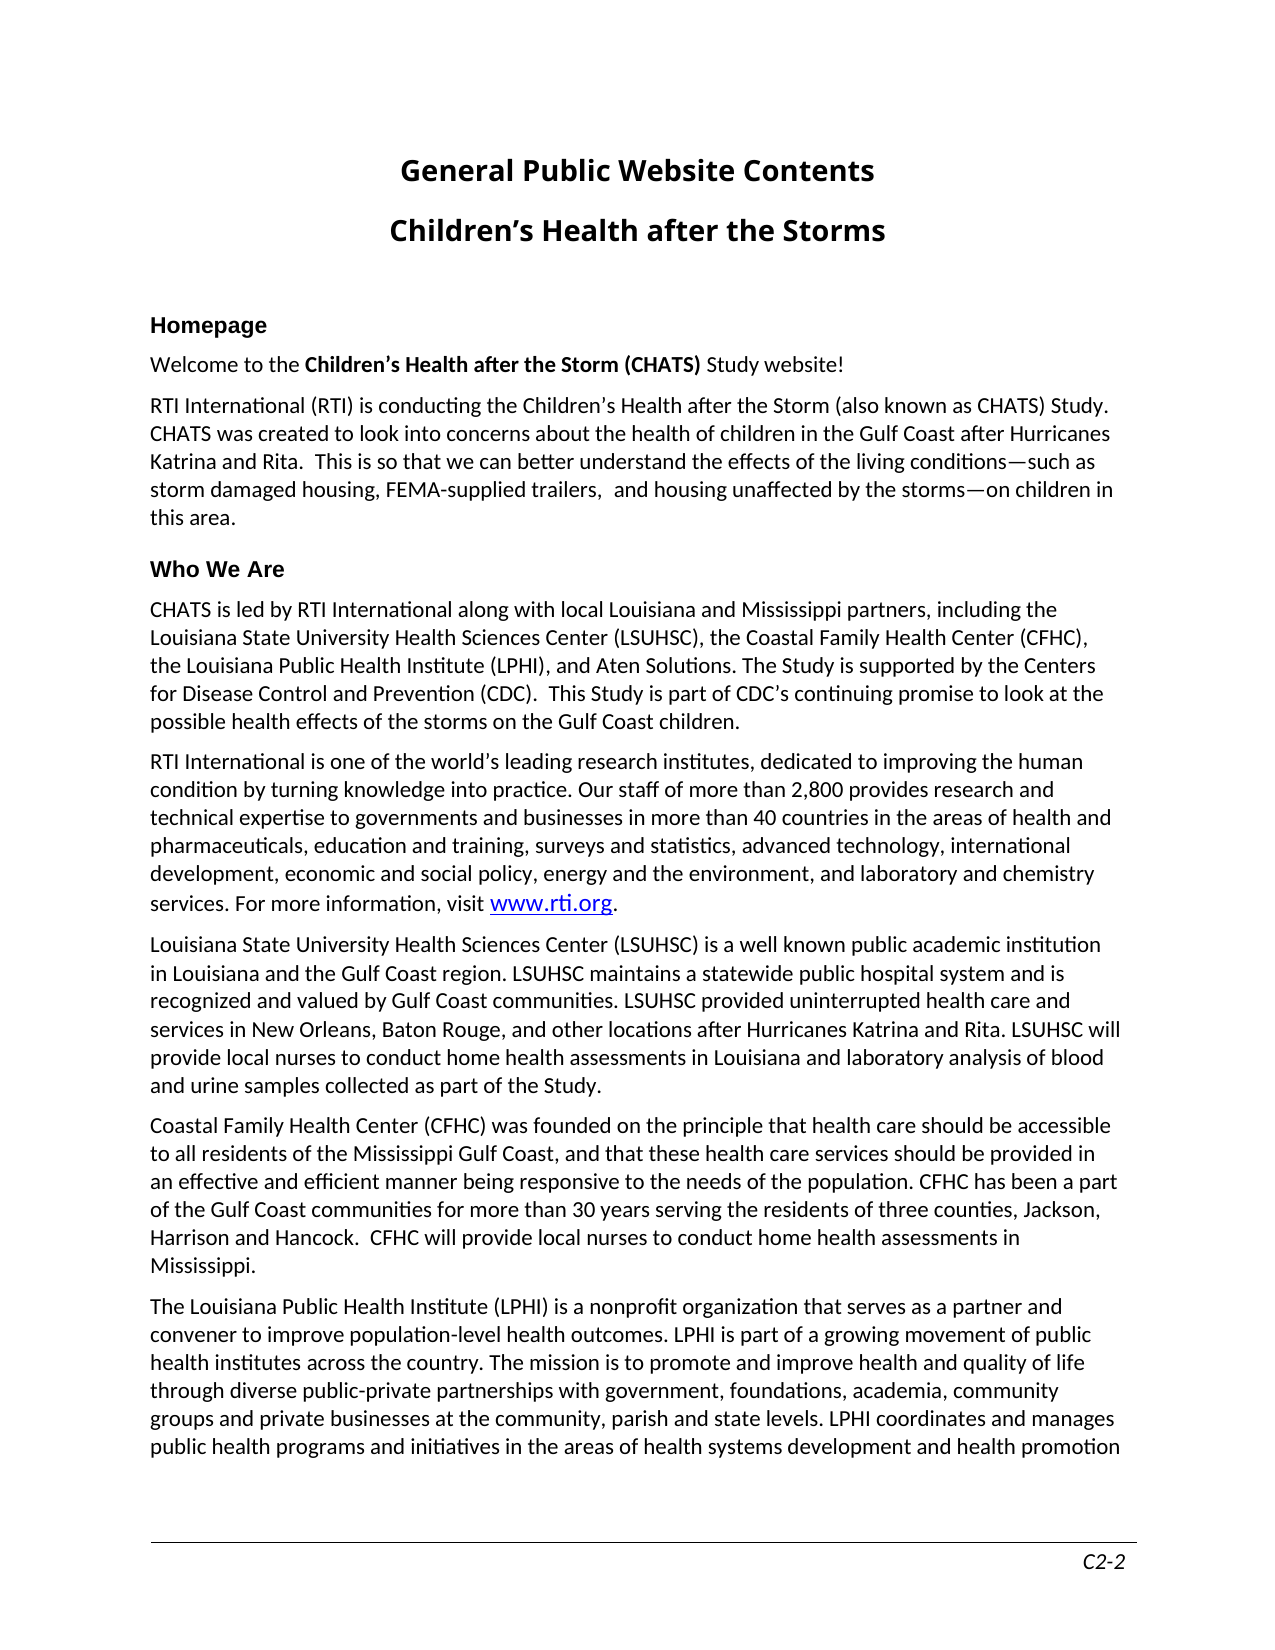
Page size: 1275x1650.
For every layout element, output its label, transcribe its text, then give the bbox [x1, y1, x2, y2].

text RTI International (RTI) is conducting the Children’s Health after the Storm (also known as CHATS) Study. CHATS was created to look into concerns about the health of children in the Gulf Coast after Hurricanes Katrina and Rita. This is so that we can better understand the effects of the living conditions—such as storm damaged housing, FEMA-supplied trailers, and housing unaffected by the storms—on children in this area. [150, 391, 1125, 531]
text RTI International is one of the world’s leading research institutes, dedicated to improving the human condition by turning knowledge into practice. Our staff of more than 2,800 provides research and technical expertise to governments and businesses in more than 40 countries in the areas of health and pharmaceuticals, education and training, surveys and statistics, advanced technology, international development, economic and social policy, energy and the environment, and laboratory and chemistry services. For more information, visit www.rti.org. [150, 747, 1125, 918]
text Welcome to the Children’s Health after the Storm (CHATS) Study website! [150, 350, 1125, 378]
text Who We Are [150, 556, 1125, 582]
text Children’s Health after the Storms [150, 211, 1125, 250]
text Louisiana State University Health Sciences Center (LSUHSC) is a well known public academic institution in Louisiana and the Gulf Coast region. LSUHSC maintains a statewide public hospital system and is recognized and valued by Gulf Coast communities. LSUHSC provided uninterrupted health care and services in New Orleans, Baton Rouge, and other locations after Hurricanes Katrina and Rita. LSUHSC will provide local nurses to conduct home health assessments in Louisiana and laboratory analysis of blood and urine samples collected as part of the Study. [150, 931, 1125, 1099]
text Coastal Family Health Center (CFHC) was founded on the principle that health care should be accessible to all residents of the Mississippi Gulf Coast, and that these health care services should be provided in an effective and efficient manner being responsive to the needs of the population. CFHC has been a part of the Gulf Coast communities for more than 30 years serving the residents of three counties, Jackson, Harrison and Hancock. CFHC will provide local nurses to conduct home health assessments in Mississippi. [150, 1111, 1125, 1279]
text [150, 1292, 1125, 1460]
text General Public Website Contents [150, 150, 1125, 190]
text CHATS is led by RTI International along with local Louisiana and Mississippi partners, including the Louisiana State University Health Sciences Center (LSUHSC), the Coastal Family Health Center (CFHC), the Louisiana Public Health Institute (LPHI), and Aten Solutions. The Study is supported by the Centers for Disease Control and Prevention (CDC). This Study is part of CDC’s continuing promise to look at the possible health effects of the storms on the Gulf Coast children. [150, 595, 1125, 735]
text Homepage [150, 312, 1125, 338]
